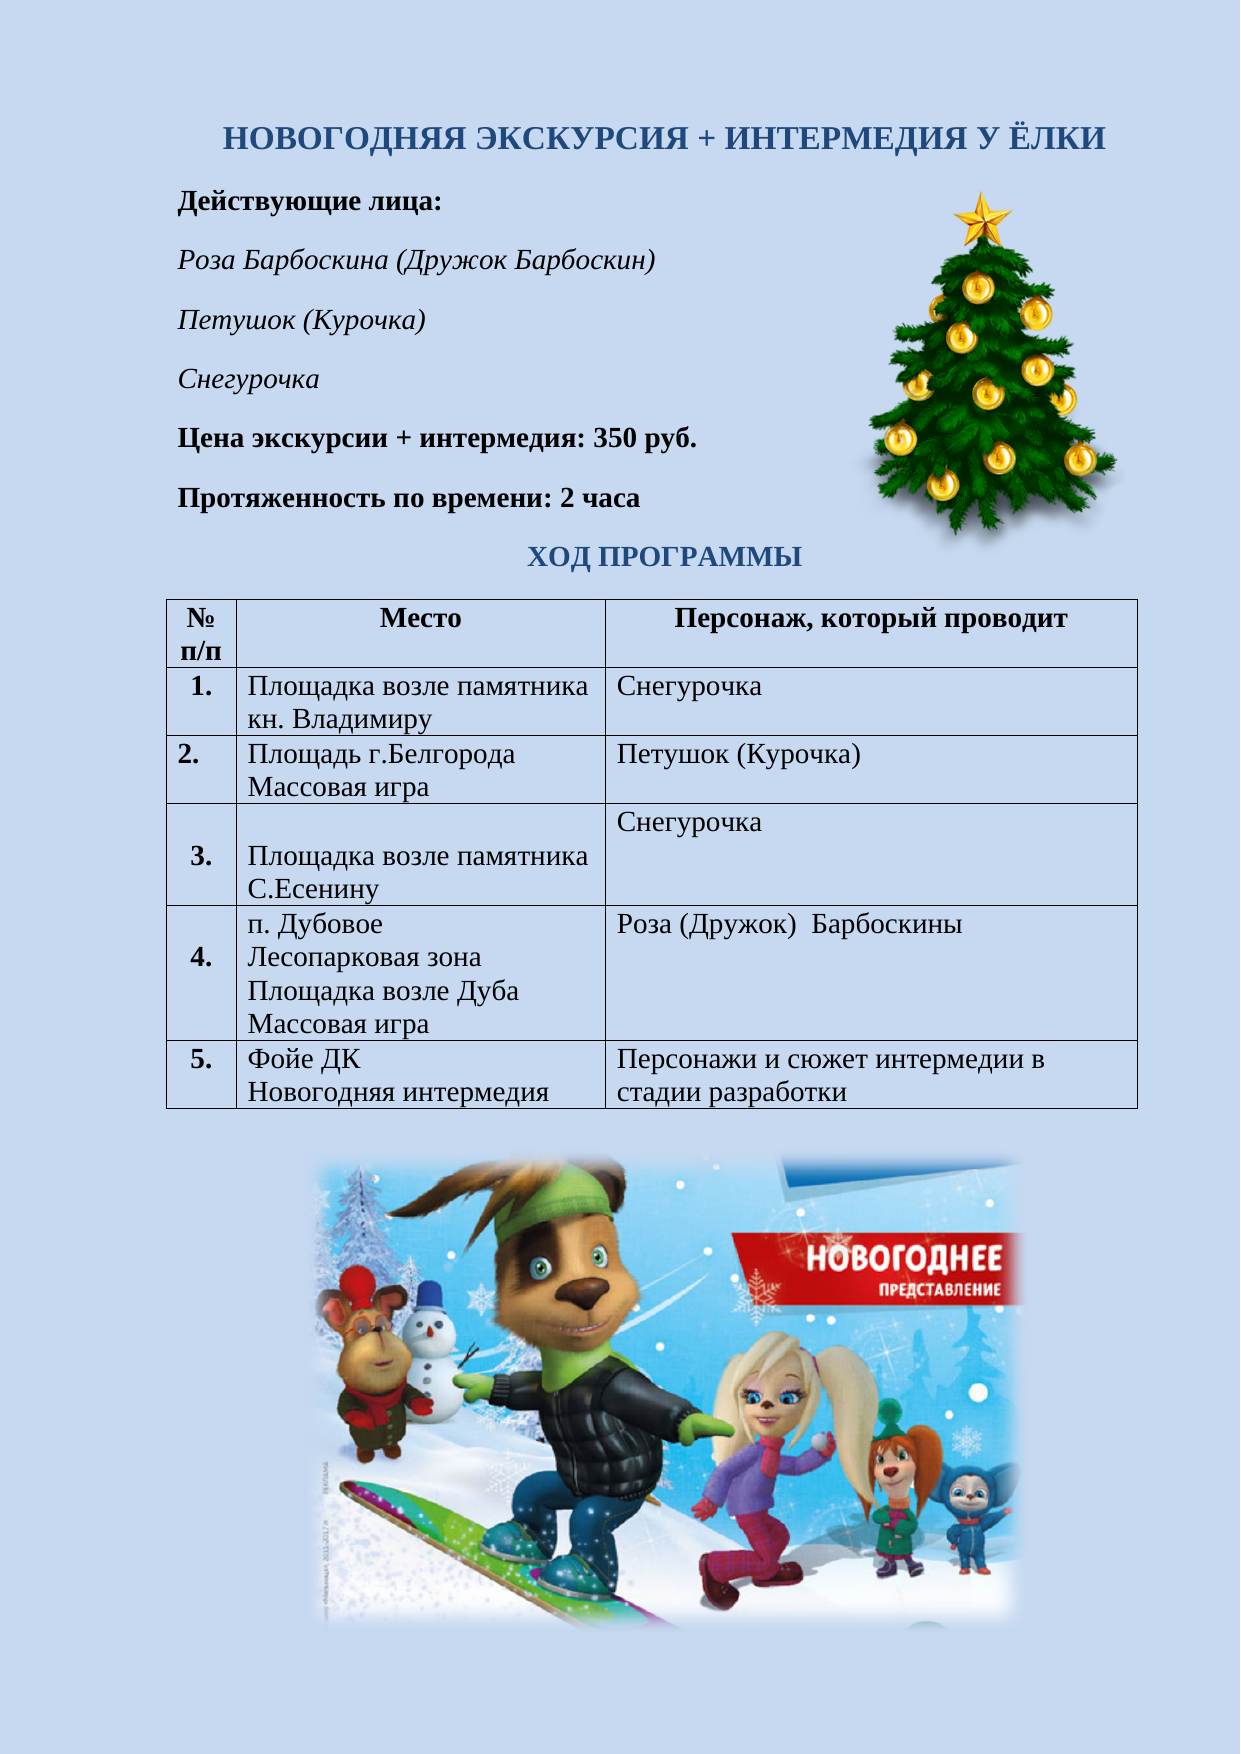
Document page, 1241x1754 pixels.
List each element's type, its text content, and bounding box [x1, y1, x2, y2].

table_cell 5. [167, 1041, 236, 1108]
table_cell Площадка возле памятника С.Есенину [237, 804, 605, 905]
table_cell Снегурочка [606, 668, 1137, 735]
table_cell Площадь г.Белгорода Массовая игра [237, 736, 605, 803]
text НОВОГОДНЯЯ ЭКСКУРСИЯ + ИНТЕРМЕДИЯ У ЁЛКИ [177, 118, 1152, 156]
text Снегурочка [177, 361, 767, 395]
picture [767, 165, 1189, 588]
text Цена экскурсии + интермедия: 350 руб. [177, 421, 767, 454]
table_cell Площадка возле памятника кн. Владимиру [237, 668, 605, 735]
table_cell Роза (Дружок) Барбоскины [606, 906, 1137, 1040]
table_cell 2. [167, 736, 236, 803]
table_cell Снегурочка [606, 804, 1137, 905]
table_cell 3. [167, 804, 236, 905]
table_header Персонаж, который проводит [606, 600, 1137, 667]
table_cell 1. [167, 668, 236, 735]
table_header Место [237, 600, 605, 667]
text Протяженность по времени: 2 часа [177, 480, 767, 513]
table_header № п/п [167, 600, 236, 667]
picture [332, 1178, 1001, 1605]
table_cell Фойе ДК Новогодняя интермедия [237, 1041, 605, 1108]
table_cell 4. [167, 906, 236, 1040]
text ХОД ПРОГРАММЫ [177, 539, 767, 573]
text Петушок (Курочка) [177, 302, 767, 335]
text Действующие лица: [177, 183, 767, 217]
text Роза Барбоскина (Дружок Барбоскин) [177, 242, 767, 276]
table_cell Персонажи и сюжет интермедии в стадии разработки [606, 1041, 1137, 1108]
table_cell п. Дубовое Лесопарковая зона Площадка возле Дуба Массовая игра [237, 906, 605, 1040]
table_cell Петушок (Курочка) [606, 736, 1137, 803]
